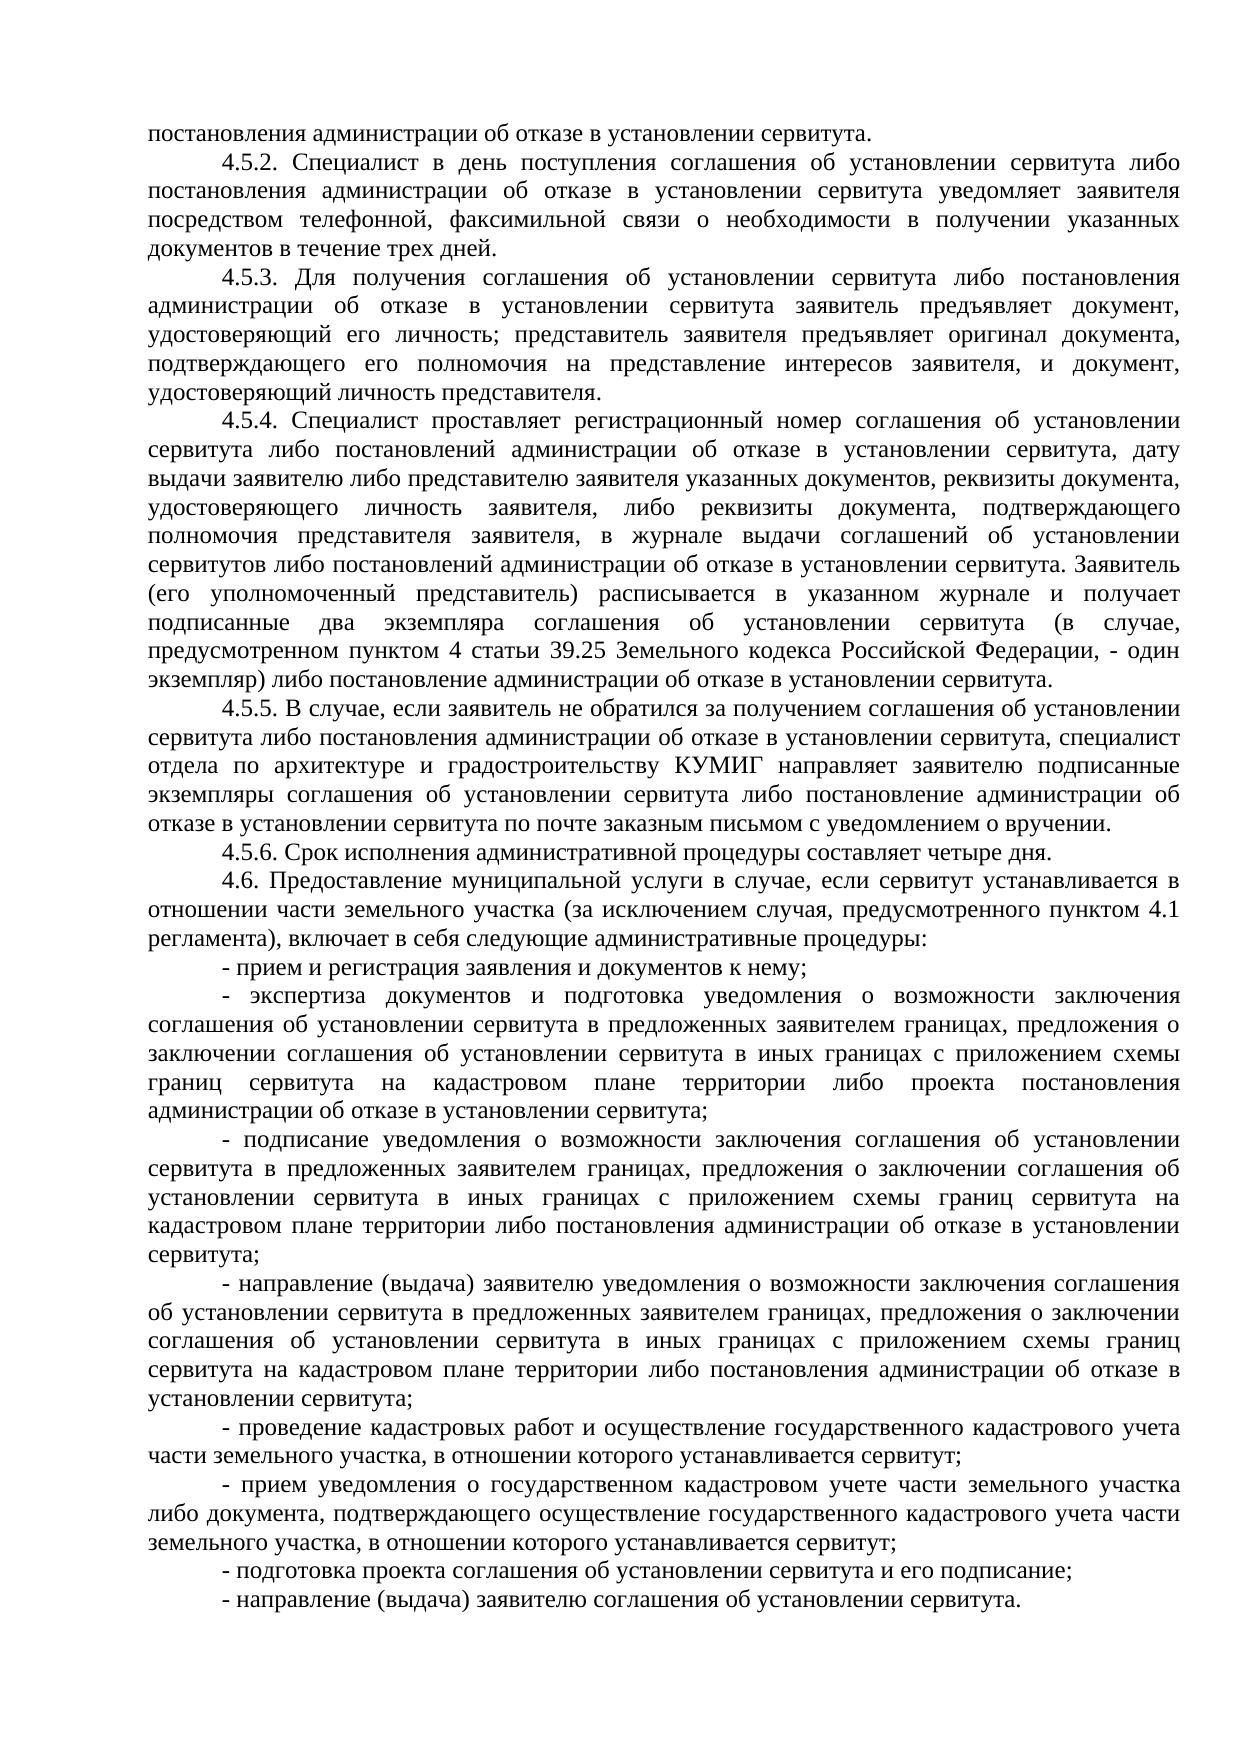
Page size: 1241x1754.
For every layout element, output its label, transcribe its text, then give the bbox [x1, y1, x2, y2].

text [148, 118, 1181, 147]
text - экспертиза документов и подготовка уведомления о возможности заключения соглашения об установлении сервитута в предложенных заявителем границах, предложения о заключении соглашения об установлении сервитута в иных границах с приложением схемы границ сервитута на кадастровом плане территории либо проекта постановления администрации об отказе в установлении сервитута; [148, 981, 1181, 1124]
text 4.5.5. В случае, если заявитель не обратился за получением соглашения об установлении сервитута либо постановления администрации об отказе в установлении сервитута, специалист отдела по архитектуре и градостроительству КУМИГ направляет заявителю подписанные экземпляры соглашения об установлении сервитута либо постановление администрации об отказе в установлении сервитута по почте заказным письмом с уведомлением о вручении. [148, 693, 1181, 837]
text 4.5.4. Специалист проставляет регистрационный номер соглашения об установлении сервитута либо постановлений администрации об отказе в установлении сервитута, дату выдачи заявителю либо представителю заявителя указанных документов, реквизиты документа, удостоверяющего личность заявителя, либо реквизиты документа, подтверждающего полномочия представителя заявителя, в журнале выдачи соглашений об установлении сервитутов либо постановлений администрации об отказе в установлении сервитута. Заявитель (его уполномоченный представитель) расписывается в указанном журнале и получает подписанные два экземпляра соглашения об установлении сервитута (в случае, предусмотренном пунктом 4 статьи 39.25 Земельного кодекса Российской Федерации, - один экземпляр) либо постановление администрации об отказе в установлении сервитута. [148, 406, 1181, 693]
text - подписание уведомления о возможности заключения соглашения об установлении сервитута в предложенных заявителем границах, предложения о заключении соглашения об установлении сервитута в иных границах с приложением схемы границ сервитута на кадастровом плане территории либо постановления администрации об отказе в установлении сервитута; [148, 1124, 1181, 1268]
text 4.5.6. Срок исполнения административной процедуры составляет четыре дня. [148, 837, 1181, 866]
text - прием уведомления о государственном кадастровом учете части земельного участка либо документа, подтверждающего осуществление государственного кадастрового учета части земельного участка, в отношении которого устанавливается сервитут; [148, 1469, 1181, 1556]
text - прием и регистрация заявления и документов к нему; [148, 952, 1181, 981]
text - направление (выдача) заявителю уведомления о возможности заключения соглашения об установлении сервитута в предложенных заявителем границах, предложения о заключении соглашения об установлении сервитута в иных границах с приложением схемы границ сервитута на кадастровом плане территории либо постановления администрации об отказе в установлении сервитута; [148, 1268, 1181, 1412]
text - подготовка проекта соглашения об установлении сервитута и его подписание; [148, 1556, 1181, 1584]
text 4.6. Предоставление муниципальной услуги в случае, если сервитут устанавливается в отношении части земельного участка (за исключением случая, предусмотренного пунктом 4.1 регламента), включает в себя следующие административные процедуры: [148, 866, 1181, 952]
text - проведение кадастровых работ и осуществление государственного кадастрового учета части земельного участка, в отношении которого устанавливается сервитут; [148, 1412, 1181, 1469]
text 4.5.3. Для получения соглашения об установлении сервитута либо постановления администрации об отказе в установлении сервитута заявитель предъявляет документ, удостоверяющий его личность; представитель заявителя предъявляет оригинал документа, подтверждающего его полномочия на представление интересов заявителя, и документ, удостоверяющий личность представителя. [148, 262, 1181, 406]
text - направление (выдача) заявителю соглашения об установлении сервитута. [148, 1584, 1181, 1613]
text 4.5.2. Специалист в день поступления соглашения об установлении сервитута либо постановления администрации об отказе в установлении сервитута уведомляет заявителя посредством телефонной, факсимильной связи о необходимости в получении указанных документов в течение трех дней. [148, 147, 1181, 262]
